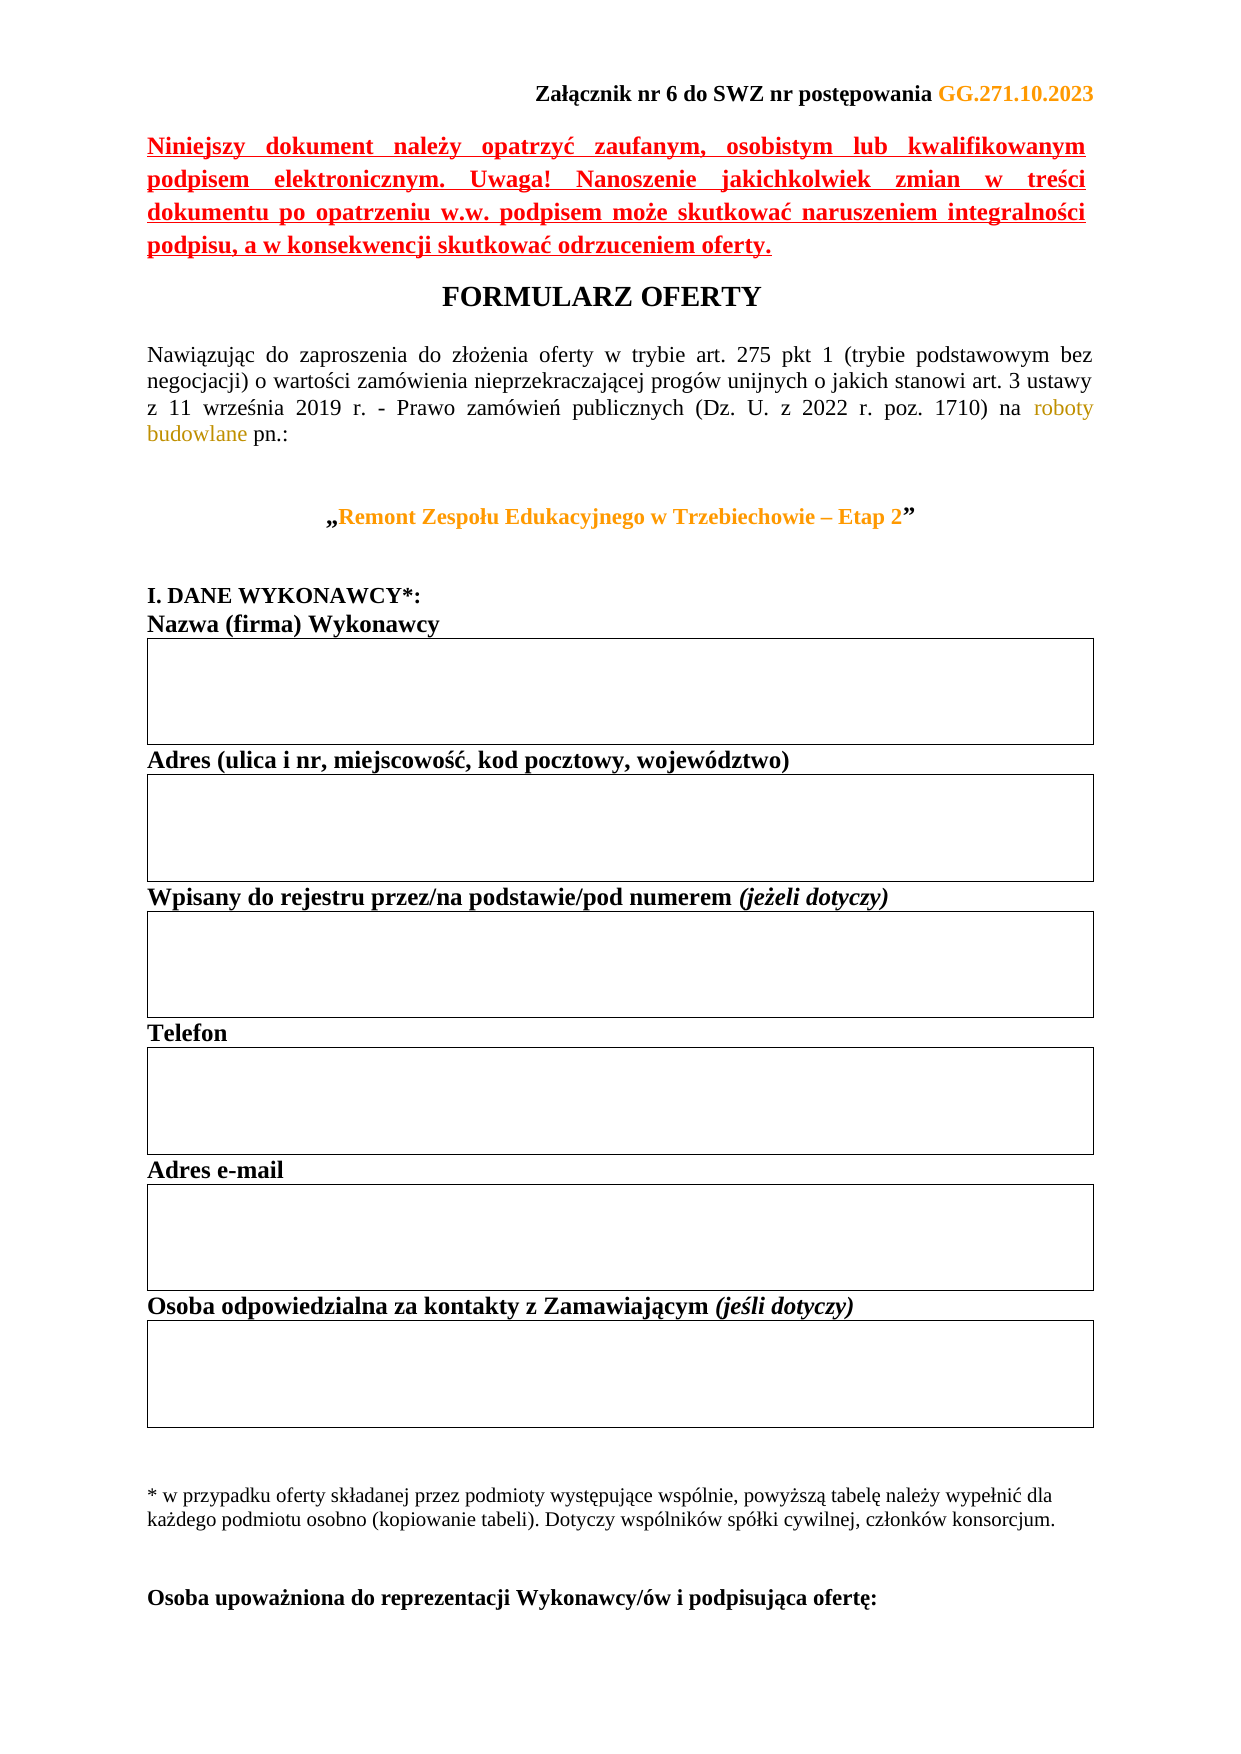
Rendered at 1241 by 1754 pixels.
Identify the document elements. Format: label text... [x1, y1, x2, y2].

text Niniejszy dokument należy opatrzyć zaufanym, osobistym lub kwalifikowanym podpisem elektronicznym. Uwaga! Nanoszenie jakichkolwiek zmian w treści dokumentu po opatrzeniu w.w. podpisem może skutkować naruszeniem integralności podpisu, a w konsekwencji skutkować odrzuceniem oferty. [147, 157, 1086, 189]
text FORMULARZ OFERTY [368, 279, 1094, 341]
table_header [148, 775, 1093, 881]
table_header [148, 1321, 1093, 1427]
text Niniejszy dokument należy opatrzyć zaufanym, osobistym lub kwalifikowanym podpisem elektronicznym. Uwaga! Nanoszenie jakichkolwiek zmian w treści dokumentu po opatrzeniu w.w. podpisem może skutkować naruszeniem integralności podpisu, a w konsekwencji skutkować odrzuceniem oferty. [147, 223, 1086, 258]
text Telefon [147, 1018, 1094, 1047]
text Adres (ulica i nr, miejscowość, kod pocztowy, województwo) [147, 745, 1094, 774]
table_header [148, 912, 1093, 1017]
text I. DANE WYKONAWCY*: [147, 556, 1094, 609]
table_header [148, 639, 1093, 744]
text * w przypadku oferty składanej przez podmioty występujące wspólnie, powyższą tabelę należy wypełnić dla każdego podmiotu osobno (kopiowanie tabeli). Dotyczy wspólników spółki cywilnej, członków konsorcjum. [147, 1483, 1094, 1531]
text Nazwa (firma) Wykonawcy [147, 609, 1094, 637]
table_header [148, 1048, 1093, 1154]
text Adres e-mail [147, 1155, 1094, 1184]
text Osoba odpowiedzialna za kontakty z Zamawiającym (jeśli dotyczy) [147, 1291, 1094, 1320]
text „Remont Zespołu Edukacyjnego w Trzebiechowie – Etap 2” [147, 501, 1094, 529]
text Nawiązując do zaproszenia do złożenia oferty w trybie art. 275 pkt 1 (trybie podstawowym bez negocjacji) o wartości zamówienia nieprzekraczającej progów unijnych o jakich stanowi art. 3 ustawy z 11 września 2019 r. - Prawo zamówień publicznych (Dz. U. z 2022 r. poz. 1710) na roboty budowlane pn.: [147, 341, 1094, 446]
text Załącznik nr 6 do SWZ nr postępowania GG.271.10.2023 [147, 80, 1094, 106]
table_header [148, 1185, 1093, 1290]
text Wpisany do rejestru przez/na podstawie/pod numerem (jeżeli dotyczy) [147, 882, 1094, 911]
text Niniejszy dokument należy opatrzyć zaufanym, osobistym lub kwalifikowanym podpisem elektronicznym. Uwaga! Nanoszenie jakichkolwiek zmian w treści dokumentu po opatrzeniu w.w. podpisem może skutkować naruszeniem integralności podpisu, a w konsekwencji skutkować odrzuceniem oferty. [147, 190, 1086, 222]
text Niniejszy dokument należy opatrzyć zaufanym, osobistym lub kwalifikowanym podpisem elektronicznym. Uwaga! Nanoszenie jakichkolwiek zmian w treści dokumentu po opatrzeniu w.w. podpisem może skutkować naruszeniem integralności podpisu, a w konsekwencji skutkować odrzuceniem oferty. [147, 131, 1086, 156]
text Osoba upoważniona do reprezentacji Wykonawcy/ów i podpisująca ofertę: [147, 1584, 1094, 1610]
